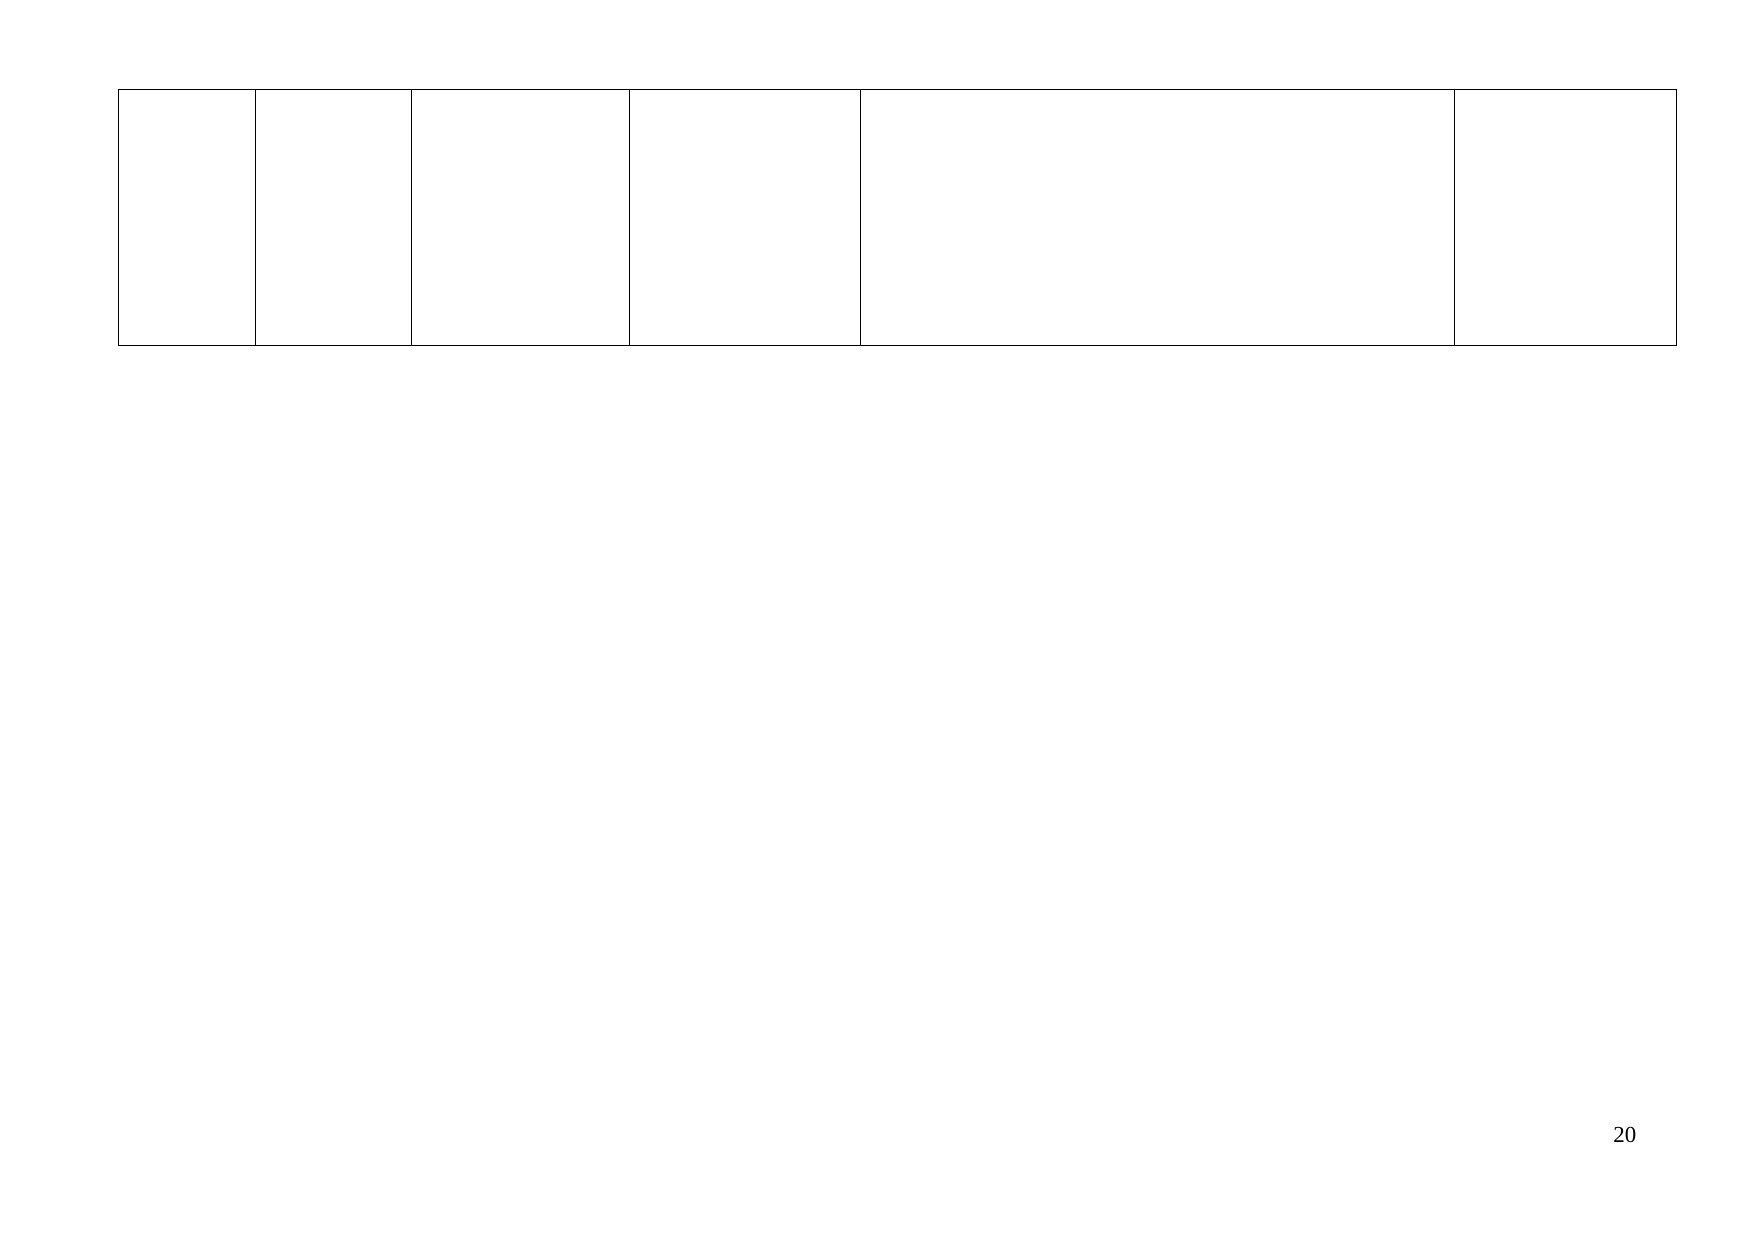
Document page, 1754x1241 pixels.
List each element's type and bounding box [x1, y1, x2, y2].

table_cell [412, 90, 629, 345]
table_cell [1455, 90, 1676, 345]
table_cell [630, 90, 860, 345]
table_cell [256, 90, 411, 345]
table_cell [861, 90, 1454, 345]
table_cell [119, 90, 255, 345]
